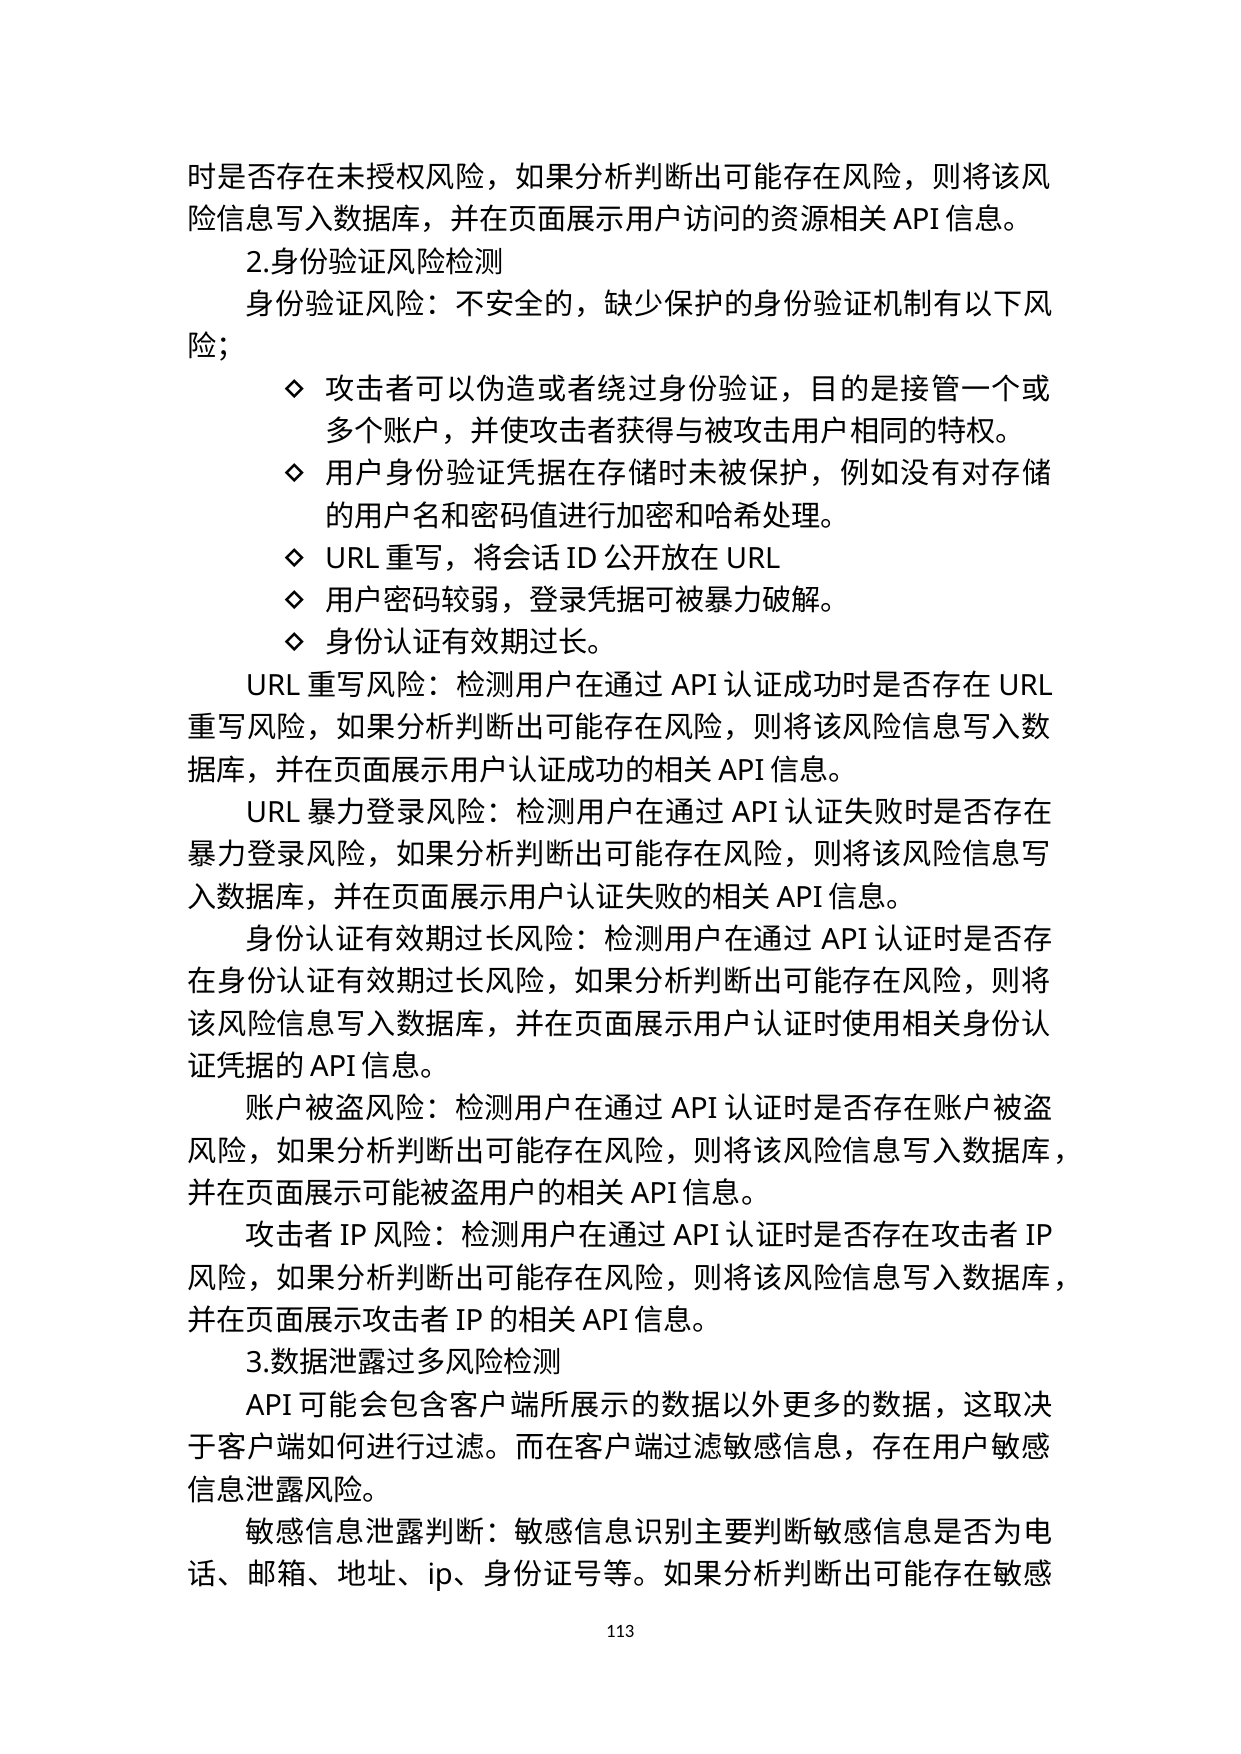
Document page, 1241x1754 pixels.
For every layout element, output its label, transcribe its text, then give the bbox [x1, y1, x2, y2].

list 用户身份验证凭据在存储时未被保护，例如没有对存储的用户名和密码值进行加密和哈希处理。 [281, 450, 1053, 534]
text 身份验证风险：不安全的，缺少保护的身份验证机制有以下风险； [187, 281, 1053, 365]
text 2.身份验证风险检测 [187, 238, 1053, 281]
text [187, 1508, 1053, 1593]
list URL重写，将会话ID公开放在URL [281, 534, 1053, 577]
text 账户被盗风险：检测用户在通过API认证时是否存在账户被盗风险，如果分析判断出可能存在风险，则将该风险信息写入数据库，并在页面展示可能被盗用户的相关API信息。 [187, 1085, 1053, 1212]
text URL重写风险：检测用户在通过API认证成功时是否存在URL重写风险，如果分析判断出可能存在风险，则将该风险信息写入数据库，并在页面展示用户认证成功的相关API信息。 [187, 661, 1053, 788]
list 攻击者可以伪造或者绕过身份验证，目的是接管一个或多个账户，并使攻击者获得与被攻击用户相同的特权。 [281, 365, 1053, 450]
list 用户密码较弱，登录凭据可被暴力破解。 [281, 577, 1053, 619]
list 身份认证有效期过长。 [281, 619, 1053, 661]
text URL暴力登录风险：检测用户在通过API认证失败时是否存在暴力登录风险，如果分析判断出可能存在风险，则将该风险信息写入数据库，并在页面展示用户认证失败的相关API信息。 [187, 788, 1053, 916]
text 身份认证有效期过长风险：检测用户在通过API认证时是否存在身份认证有效期过长风险，如果分析判断出可能存在风险，则将该风险信息写入数据库，并在页面展示用户认证时使用相关身份认证凭据的API信息。 [187, 916, 1053, 1085]
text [187, 153, 1053, 238]
text 3.数据泄露过多风险检测 [187, 1339, 1053, 1381]
text API可能会包含客户端所展示的数据以外更多的数据，这取决于客户端如何进行过滤。而在客户端过滤敏感信息，存在用户敏感信息泄露风险。 [187, 1381, 1053, 1508]
text 攻击者IP风险：检测用户在通过API认证时是否存在攻击者IP风险，如果分析判断出可能存在风险，则将该风险信息写入数据库，并在页面展示攻击者IP的相关API信息。 [187, 1212, 1053, 1339]
